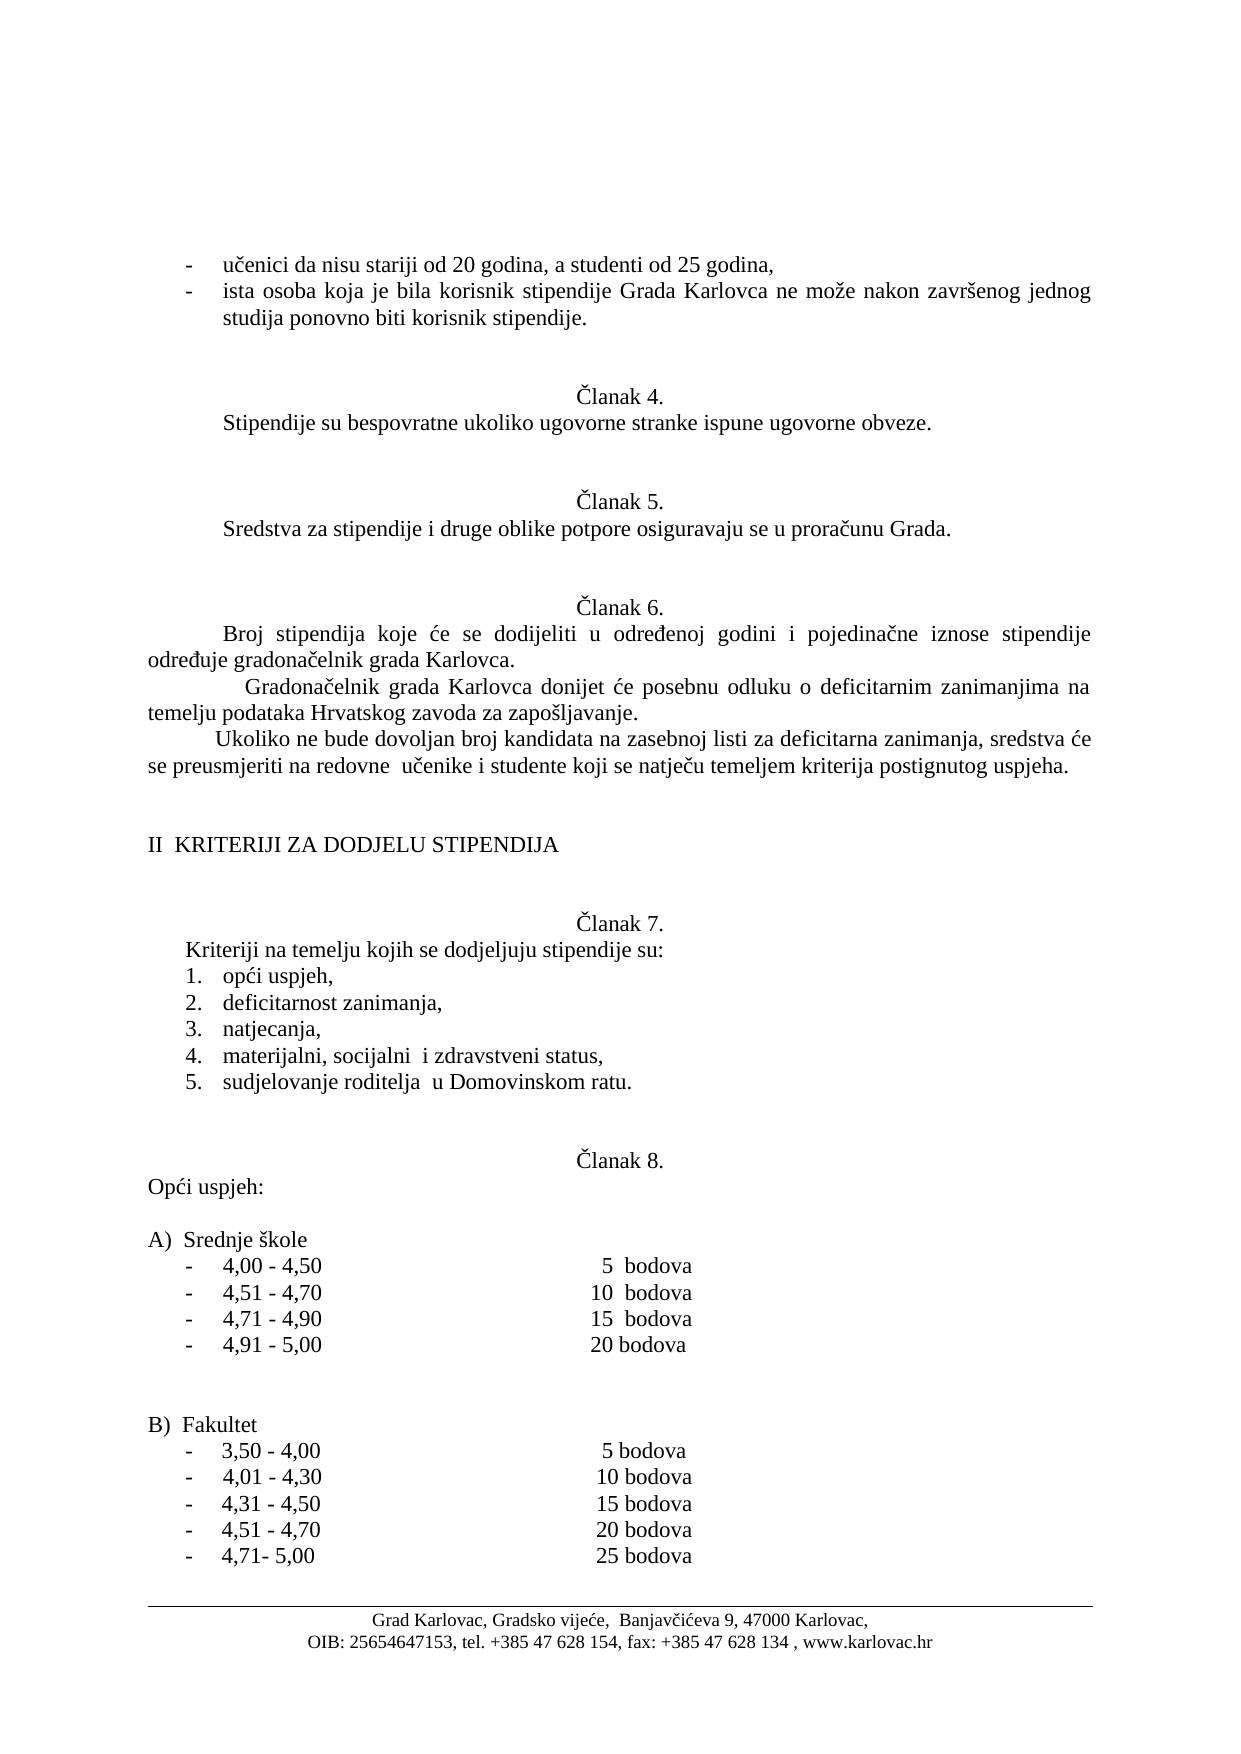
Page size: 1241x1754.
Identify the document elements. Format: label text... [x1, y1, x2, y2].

text B) Fakultet [148, 1411, 1093, 1437]
list 4,01 - 4,30 10 bodova [185, 1463, 1093, 1490]
text Broj stipendija koje će se dodijeliti u određenoj godini i pojedinačne iznose stipendije određuje gradonačelnik grada Karlovca. [148, 620, 1093, 673]
list 4,91 - 5,00 20 bodova [185, 1332, 1093, 1358]
text A) Srednje škole [148, 1226, 1093, 1252]
list učenici da nisu stariji od 20 godina, a studenti od 25 godina, [185, 251, 1093, 277]
text Članak 4. [148, 383, 1093, 409]
list natjecanja, [185, 1015, 1093, 1042]
list 4,00 - 4,50 5 bodova [185, 1252, 1093, 1279]
text Članak 6. [148, 594, 1093, 620]
text Opći uspjeh: [148, 1173, 1093, 1200]
list 4,71 - 4,90 15 bodova [185, 1305, 1093, 1332]
text - 4,71- 5,00 25 bodova [185, 1542, 1093, 1569]
text Članak 8. [148, 1147, 1093, 1173]
list materijalni, socijalni i zdravstveni status, [185, 1042, 1093, 1068]
list ista osoba koja je bila korisnik stipendije Grada Karlovca ne može nakon završenog jednog studija ponovno biti korisnik stipendije. [185, 277, 1093, 330]
text Članak 5. [148, 488, 1093, 514]
text Članak 7. [148, 910, 1093, 936]
list 4,51 - 4,70 10 bodova [185, 1279, 1093, 1305]
text - 4,31 - 4,50 15 bodova [185, 1490, 1093, 1516]
text Sredstva za stipendije i druge oblike potpore osiguravaju se u proračunu Grada. [148, 514, 1093, 541]
text Ukoliko ne bude dovoljan broj kandidata na zasebnoj listi za deficitarna zanimanja, sredstva će se preusmjeriti na redovne učenike i studente koji se natječu temeljem kriterija postignutog uspjeha. [148, 725, 1093, 778]
text - 4,51 - 4,70 20 bodova [185, 1516, 1093, 1542]
text II KRITERIJI ZA DODJELU STIPENDIJA [148, 831, 1093, 857]
text - 3,50 - 4,00 5 bodova [185, 1437, 1093, 1463]
list sudjelovanje roditelja u Domovinskom ratu. [185, 1068, 1093, 1094]
text Gradonačelnik grada Karlovca donijet će posebnu odluku o deficitarnim zanimanjima na temelju podataka Hrvatskog zavoda za zapošljavanje. [148, 673, 1093, 725]
text Kriteriji na temelju kojih se dodjeljuju stipendije su: [148, 936, 1093, 963]
list opći uspjeh, [185, 963, 1093, 989]
list deficitarnost zanimanja, [185, 989, 1093, 1015]
text Stipendije su bespovratne ukoliko ugovorne stranke ispune ugovorne obveze. [148, 409, 1093, 436]
